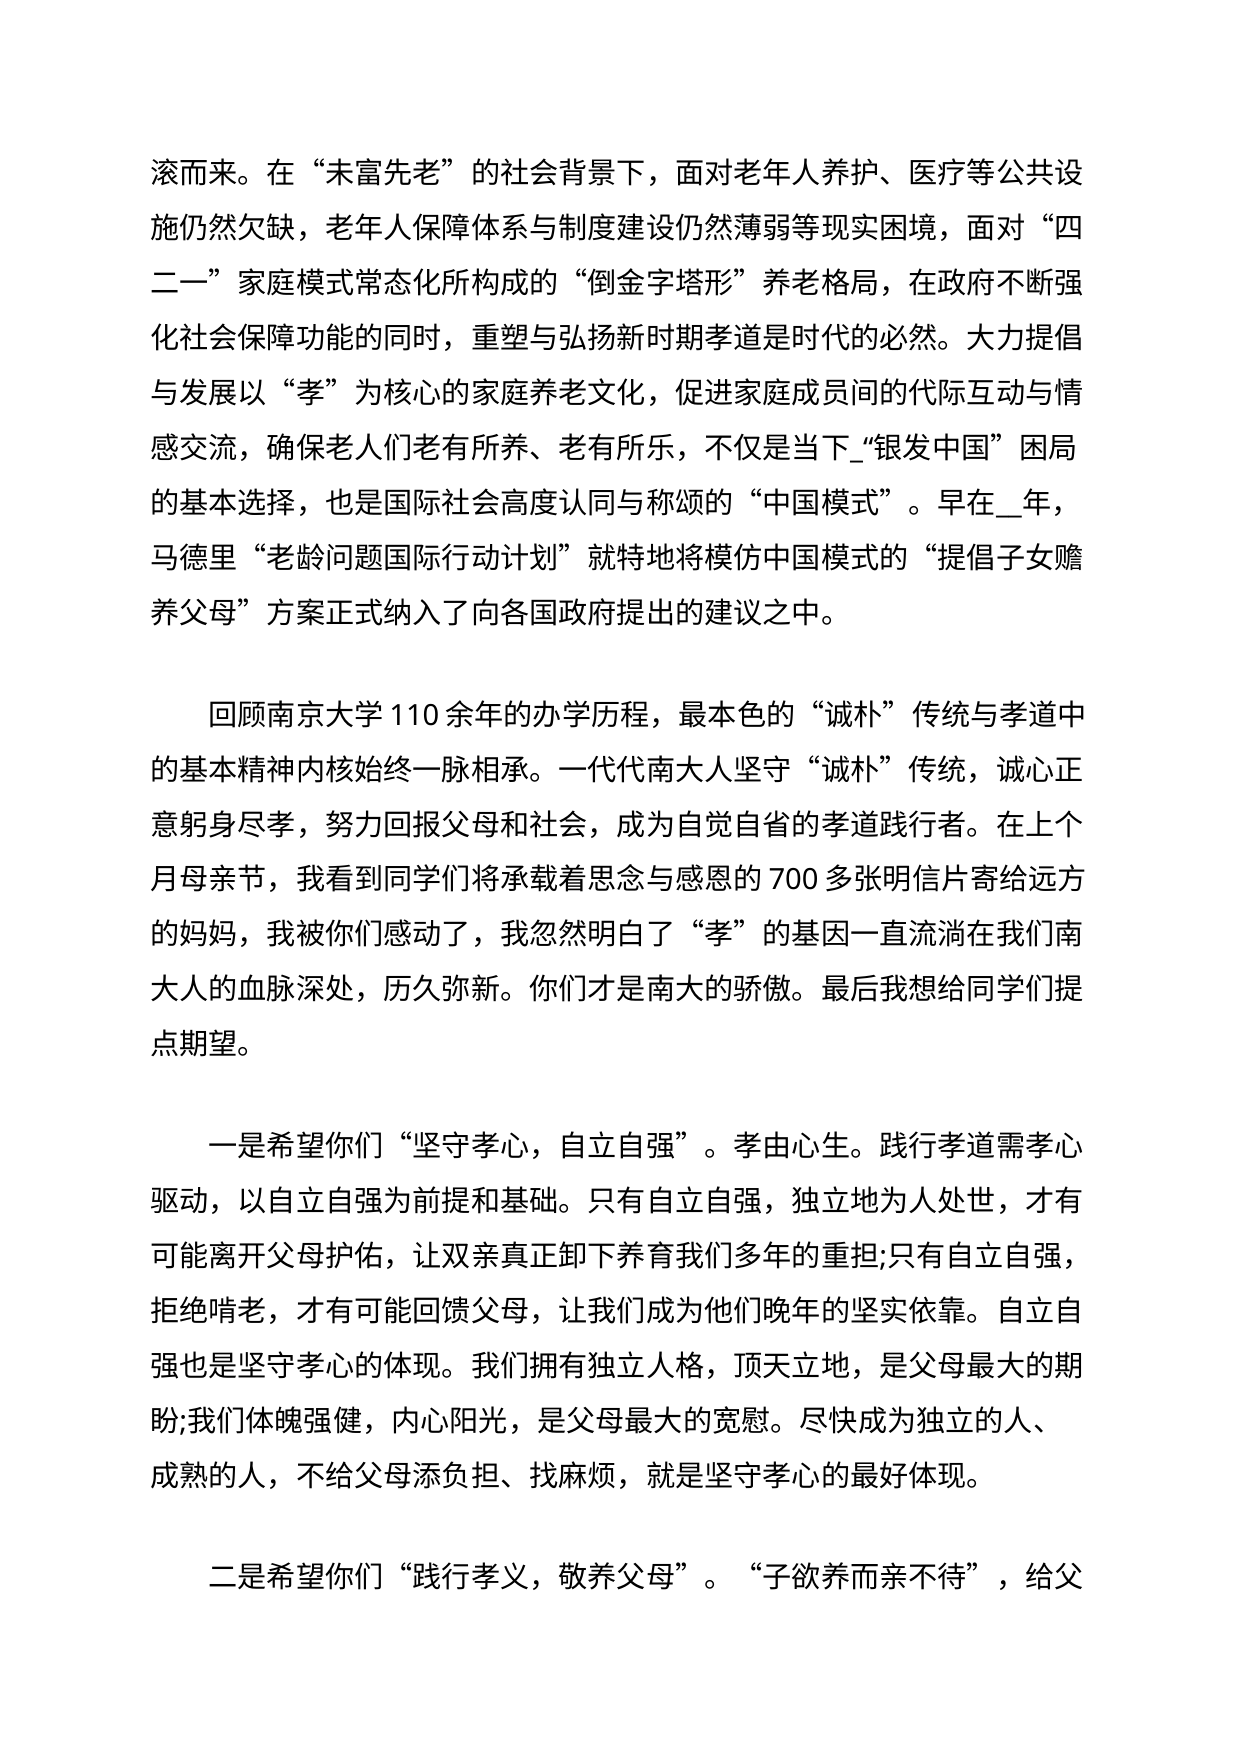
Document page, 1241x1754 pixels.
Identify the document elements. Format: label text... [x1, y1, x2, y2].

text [150, 1554, 1090, 1596]
text 回顾南京大学110余年的办学历程，最本色的“诚朴”传统与孝道中的基本精神内核始终一脉相承。一代代南大人坚守“诚朴”传统，诚心正意躬身尽孝，努力回报父母和社会，成为自觉自省的孝道践行者。在上个月母亲节，我看到同学们将承载着思念与感恩的700多张明信片寄给远方的妈妈，我被你们感动了，我忽然明白了“孝”的基因一直流淌在我们南大人的血脉深处，历久弥新。你们才是南大的骄傲。最后我想给同学们提点期望。 [150, 691, 1090, 1063]
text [150, 150, 1090, 632]
text 一是希望你们“坚守孝心，自立自强”。孝由心生。践行孝道需孝心驱动，以自立自强为前提和基础。只有自立自强，独立地为人处世，才有可能离开父母护佑，让双亲真正卸下养育我们多年的重担;只有自立自强，拒绝啃老，才有可能回馈父母，让我们成为他们晚年的坚实依靠。自立自强也是坚守孝心的体现。我们拥有独立人格，顶天立地，是父母最大的期盼;我们体魄强健，内心阳光，是父母最大的宽慰。尽快成为独立的人、成熟的人，不给父母添负担、找麻烦，就是坚守孝心的最好体现。 [150, 1122, 1090, 1494]
